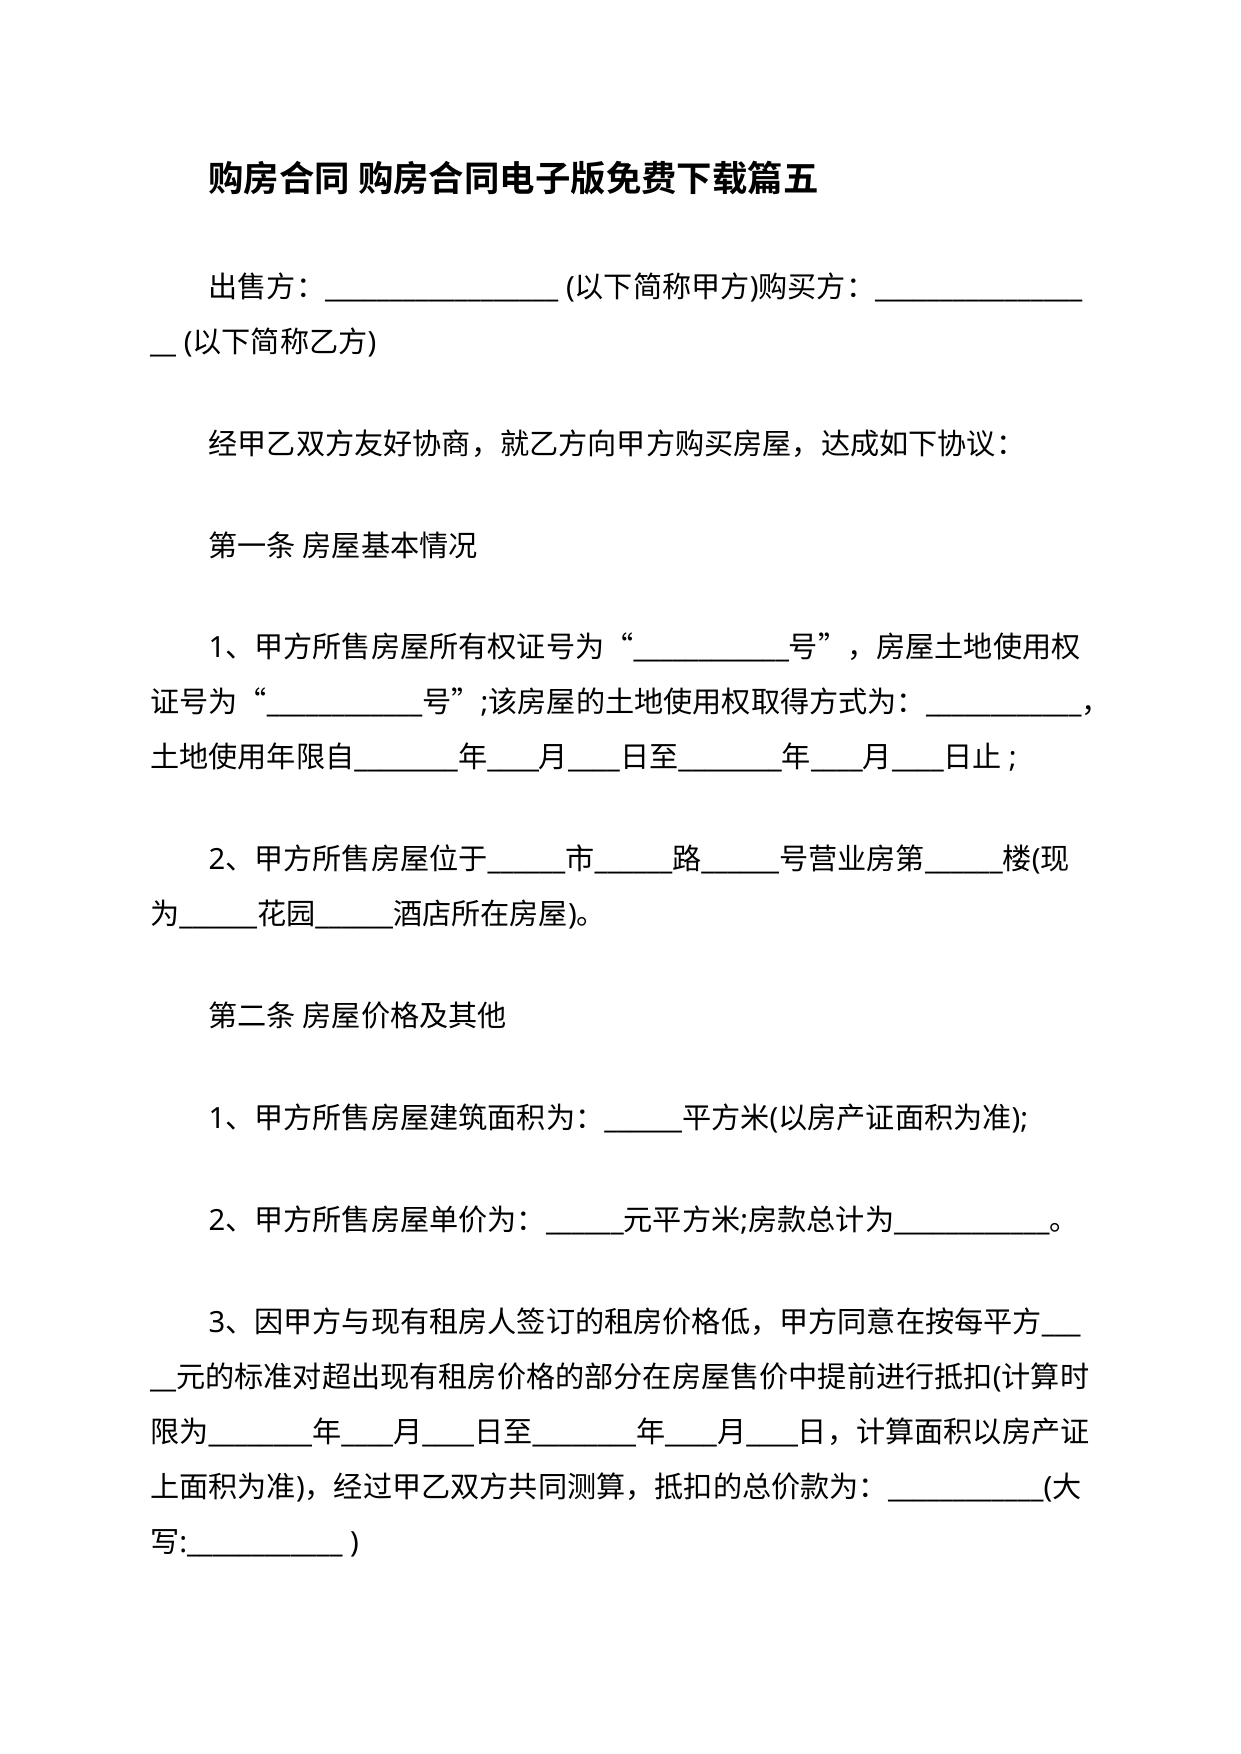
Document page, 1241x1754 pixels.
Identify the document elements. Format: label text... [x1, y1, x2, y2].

text 3、因甲方与现有租房人签订的租房价格低，甲方同意在按每平方_____元的标准对超出现有租房价格的部分在房屋售价中提前进行抵扣(计算时限为________年____月____日至________年____月____日，计算面积以房产证上面积为准)，经过甲乙双方共同测算，抵扣的总价款为：____________(大写:____________ ) [150, 1299, 1090, 1561]
text 1、甲方所售房屋所有权证号为“____________号”，房屋土地使用权证号为“____________号”;该房屋的土地使用权取得方式为：____________，土地使用年限自________年____月____日至________年____月____日止 ; [150, 624, 1090, 776]
text 经甲乙双方友好协商，就乙方向甲方购买房屋，达成如下协议： [150, 420, 1090, 463]
text 购房合同 购房合同电子版免费下载篇五 [150, 150, 1090, 201]
text 第一条 房屋基本情况 [150, 522, 1090, 564]
text 1、甲方所售房屋建筑面积为：______平方米(以房产证面积为准); [150, 1095, 1090, 1137]
text 出售方：__________________ (以下简称甲方)购买方：__________________ (以下简称乙方) [150, 263, 1090, 361]
text 2、甲方所售房屋位于______市______路______号营业房第______楼(现为______花园______酒店所在房屋)。 [150, 836, 1090, 933]
text 2、甲方所售房屋单价为：______元平方米;房款总计为____________。 [150, 1197, 1090, 1239]
text 第二条 房屋价格及其他 [150, 993, 1090, 1035]
